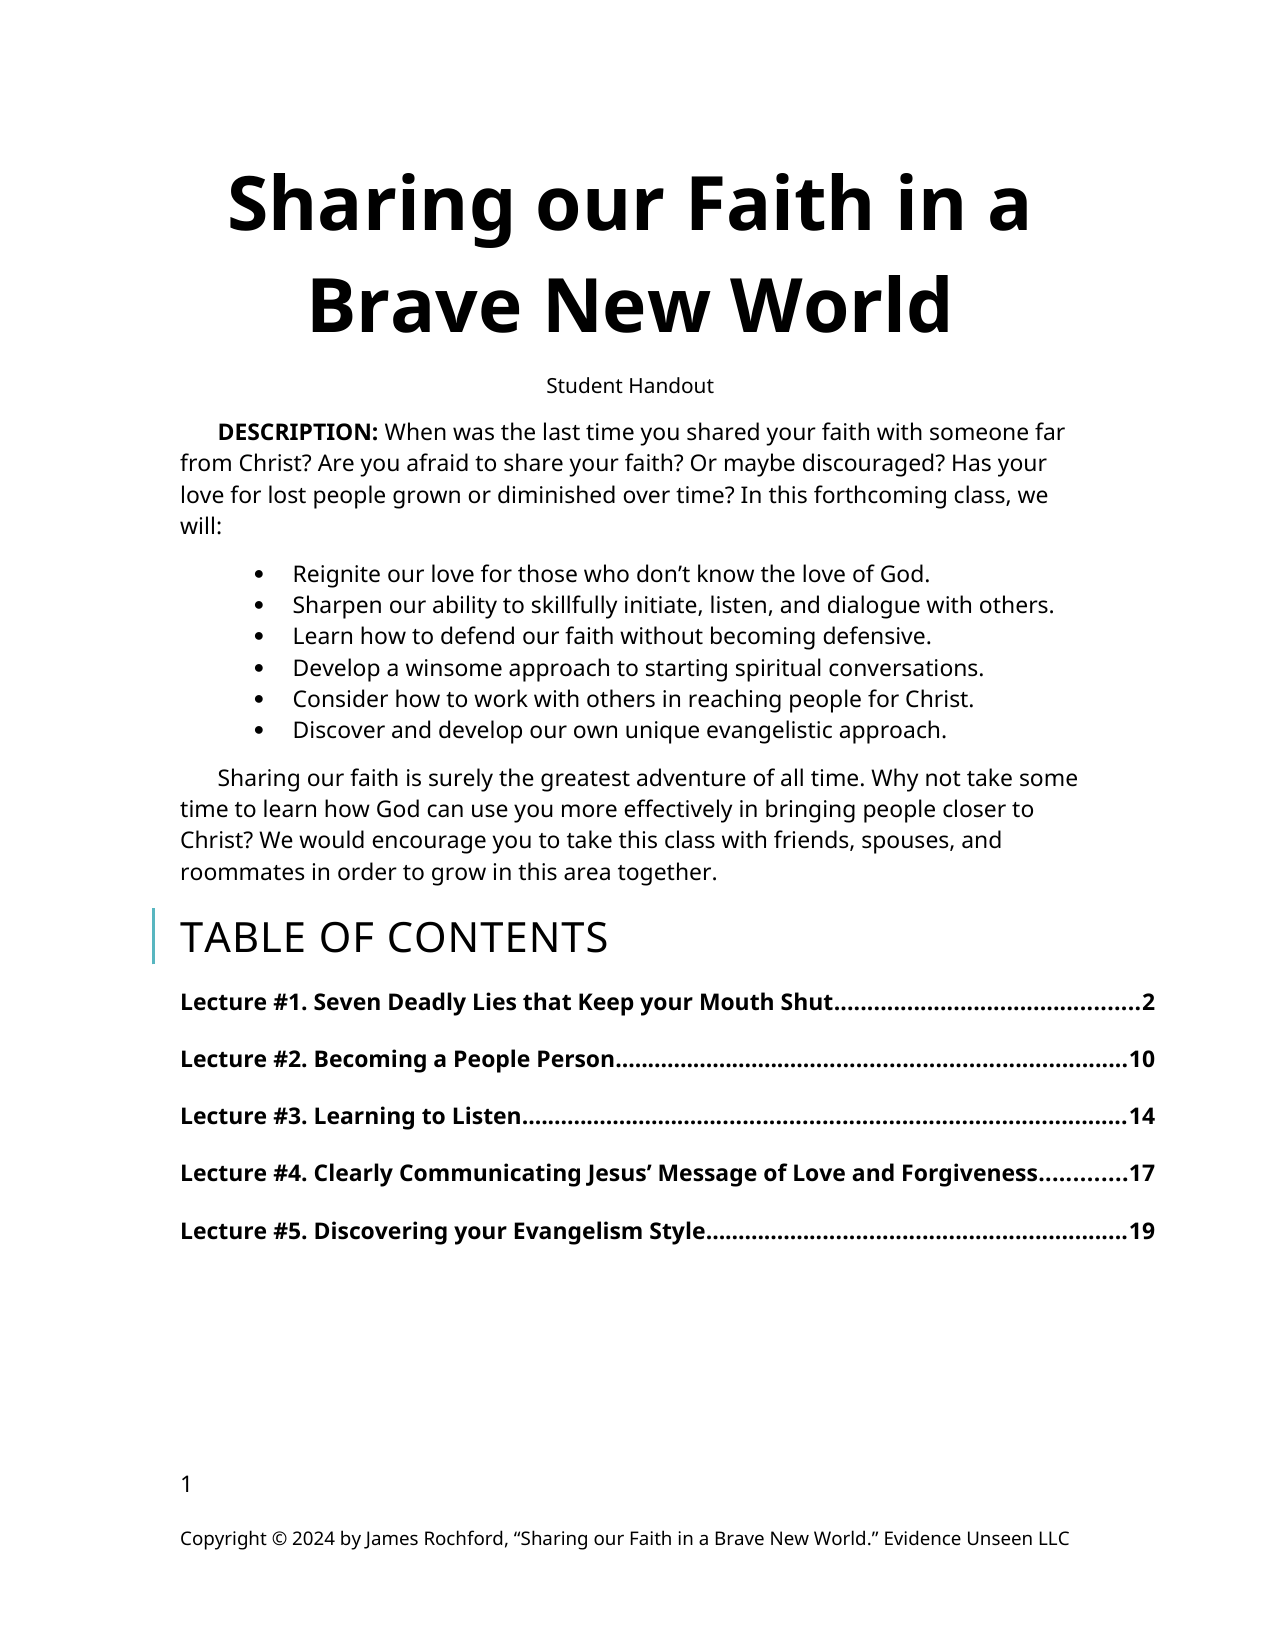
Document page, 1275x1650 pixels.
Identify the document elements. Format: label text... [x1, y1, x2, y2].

text DESCRIPTION: When was the last time you shared your faith with someone far from Christ? Are you afraid to share your faith? Or maybe discouraged? Has your love for lost people grown or diminished over time? In this forthcoming class, we will: [180, 416, 1080, 541]
text Sharing our faith is surely the greatest adventure of all time. Why not take some time to learn how God can use you more effectively in bringing people closer to Christ? We would encourage you to take this class with friends, spouses, and roommates in order to grow in this area together. [180, 762, 1080, 887]
list Learn how to defend our faith without becoming defensive. [255, 620, 1080, 652]
text Student Handout [180, 371, 1080, 399]
list Develop a winsome approach to starting spiritual conversations. [255, 652, 1080, 683]
list Consider how to work with others in reaching people for Christ. [255, 683, 1080, 714]
text Lecture #5. Discovering your Evangelism Style 19 [180, 1214, 1080, 1246]
text Lecture #3. Learning to Listen 14 [180, 1100, 1080, 1131]
list Discover and develop our own unique evangelistic approach. [255, 714, 1080, 745]
text Lecture #1. Seven Deadly Lies that Keep your Mouth Shut 2 [180, 985, 1080, 1017]
text Lecture #2. Becoming a People Person 10 [180, 1043, 1080, 1074]
text Lecture #4. Clearly Communicating Jesus’ Message of Love and Forgiveness 17 [180, 1157, 1080, 1188]
subtitle Table of Contents [155, 908, 1080, 964]
text Sharing our Faith in a Brave New World [180, 150, 1080, 354]
list Reignite our love for those who don’t know the love of God. [255, 558, 1080, 589]
list Sharpen our ability to skillfully initiate, listen, and dialogue with others. [255, 589, 1080, 620]
